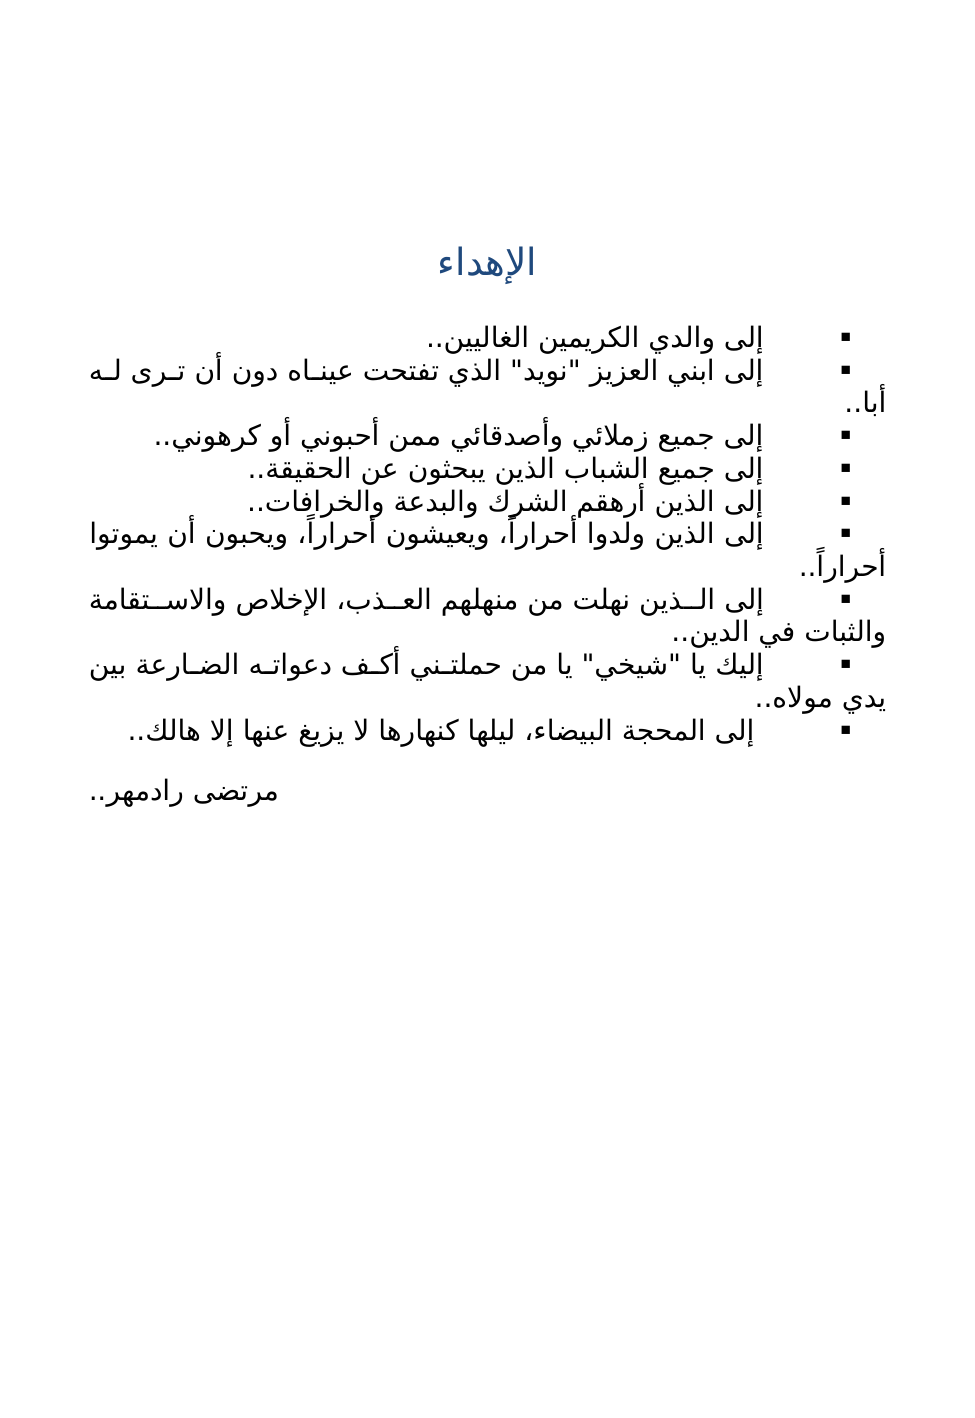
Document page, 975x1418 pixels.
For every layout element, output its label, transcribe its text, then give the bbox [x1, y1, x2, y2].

list إلى جميع الشباب الذين يبحثون عن الحقيقة.. [89, 452, 886, 485]
list إلى ابني العزيز "نويد" الذي تفتحت عيناه دون أن ترى له أبا.. [89, 354, 886, 419]
list إلى المحجة البيضاء، ليلها كنهارها لا يزيغ عنها إلا هالك.. [89, 714, 886, 746]
text مرتضى رادمهر.. [89, 774, 886, 807]
text الإهداء [89, 240, 886, 284]
list إلى والدي الكريمين الغاليين.. [89, 321, 886, 354]
list إلى الذين ولدوا أحراراً، ويعيشون أحراراً، ويحبون أن يموتوا أحراراً.. [89, 517, 886, 583]
list إلى الذين أرهقم الشرك والبدعة والخرافات.. [89, 485, 886, 517]
list إليك يا "شيخي" يا من حملتني أكف دعواته الضارعة بين يدي مولاه.. [89, 648, 886, 714]
list إلى جميع زملائي وأصدقائي ممن أحبوني أو كرهوني.. [89, 419, 886, 452]
list إلى الذين نهلت من منهلهم العذب، الإخلاص والاستقامة والثبات في الدين.. [89, 583, 886, 648]
